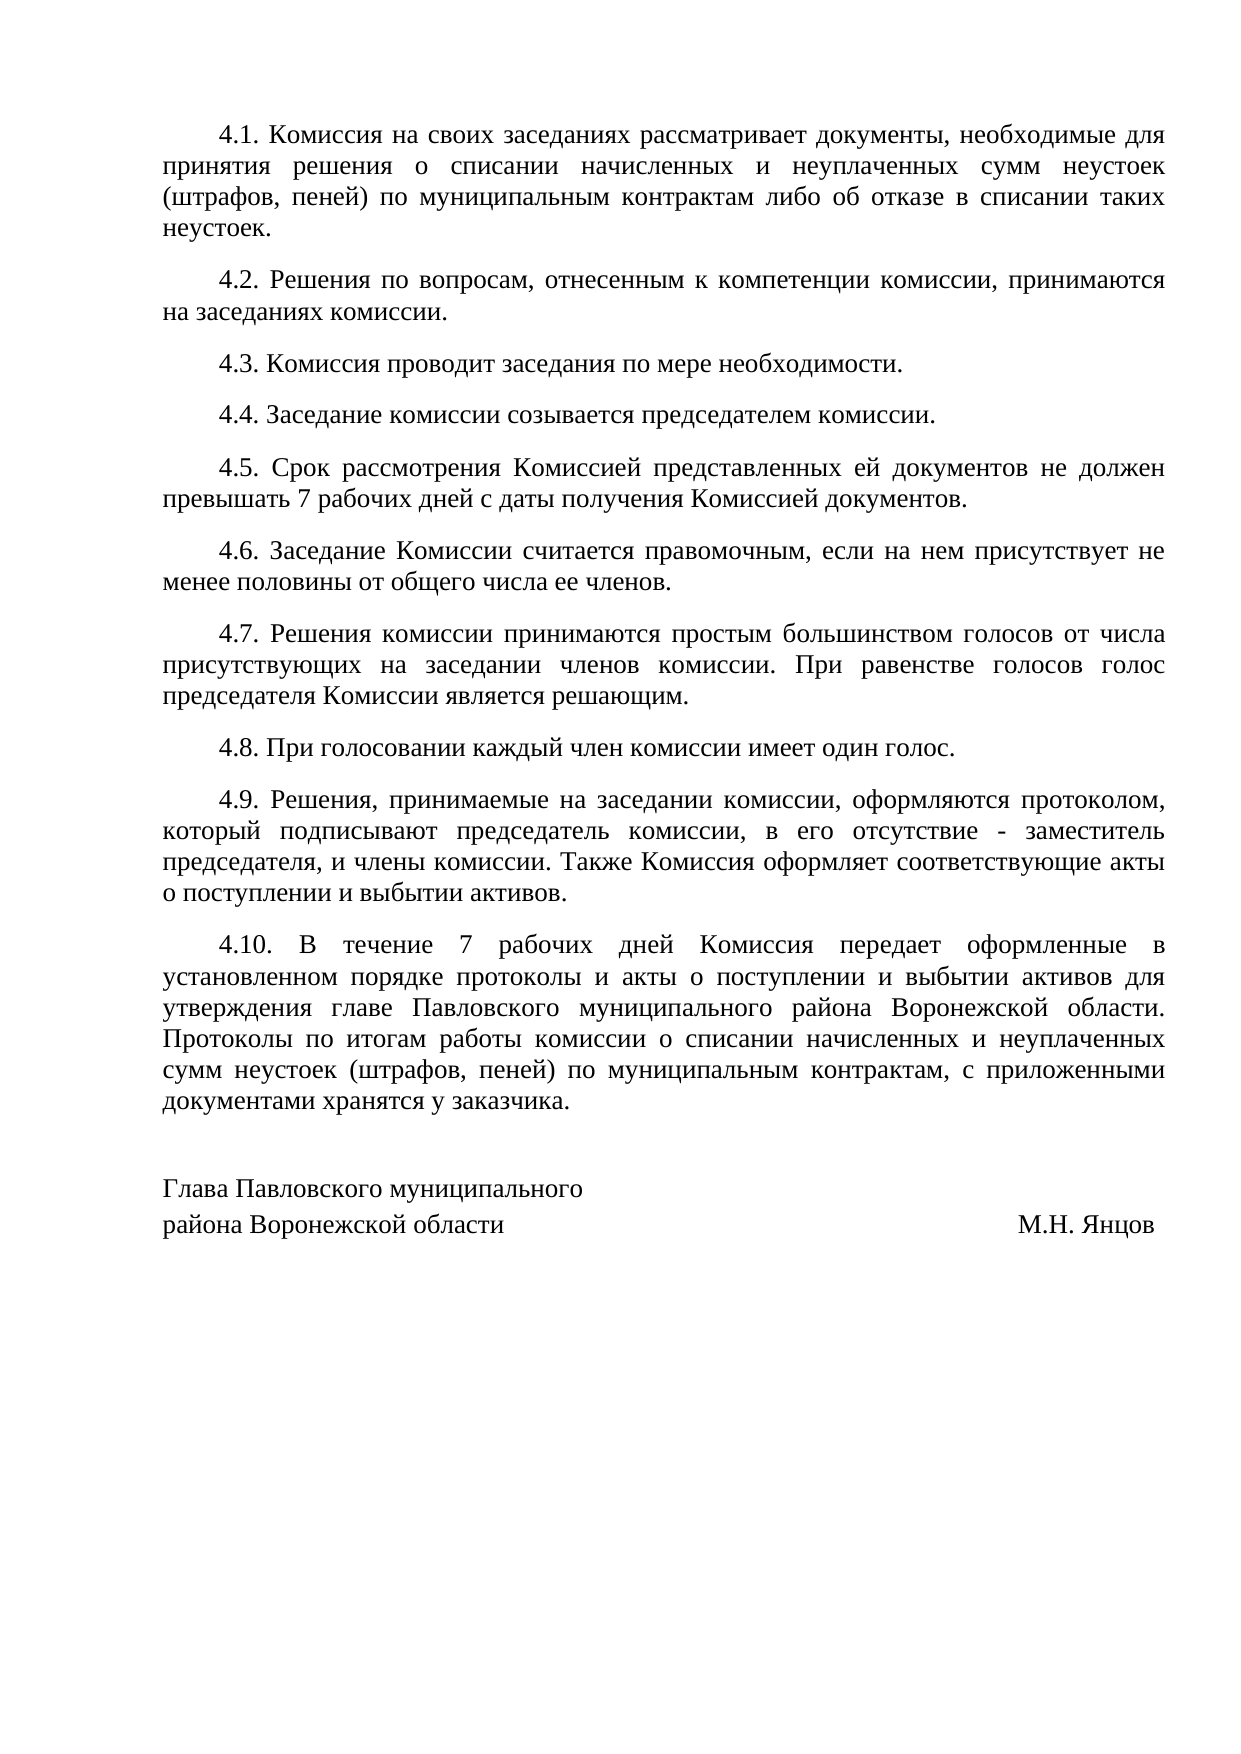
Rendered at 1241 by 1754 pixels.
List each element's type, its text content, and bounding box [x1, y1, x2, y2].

text 4.8. При голосовании каждый член комиссии имеет один голос. [162, 731, 1167, 762]
text 4.2. Решения по вопросам, отнесенным к компетенции комиссии, принимаются на заседаниях комиссии. [162, 263, 1167, 326]
text 4.5. Срок рассмотрения Комиссией представленных ей документов не должен превышать 7 рабочих дней с даты получения Комиссией документов. [162, 451, 1167, 513]
text района Воронежской области М.Н. Янцов [162, 1208, 1167, 1239]
text 4.7. Решения комиссии принимаются простым большинством голосов от числа присутствующих на заседании членов комиссии. При равенстве голосов голос председателя Комиссии является решающим. [162, 617, 1167, 710]
text 4.9. Решения, принимаемые на заседании комиссии, оформляются протоколом, который подписывают председатель комиссии, в его отсутствие - заместитель председателя, и члены комиссии. Также Комиссия оформляет соответствующие акты о поступлении и выбытии активов. [162, 783, 1167, 908]
text Глава Павловского муниципального [162, 1172, 1167, 1203]
text 4.10. В течение 7 рабочих дней Комиссия передает оформленные в установленном порядке протоколы и акты о поступлении и выбытии активов для утверждения главе Павловского муниципального района Воронежской области. Протоколы по итогам работы комиссии о списании начисленных и неуплаченных сумм неустоек (штрафов, пеней) по муниципальным контрактам, с приложенными документами хранятся у заказчика. [162, 928, 1167, 1115]
text 4.1. Комиссия на своих заседаниях рассматривает документы, необходимые для принятия решения о списании начисленных и неуплаченных сумм неустоек (штрафов, пеней) по муниципальным контрактам либо об отказе в списании таких неустоек. [162, 118, 1167, 243]
text 4.6. Заседание Комиссии считается правомочным, если на нем присутствует не менее половины от общего числа ее членов. [162, 534, 1167, 596]
text 4.4. Заседание комиссии созывается председателем комиссии. [162, 399, 1167, 430]
text 4.3. Комиссия проводит заседания по мере необходимости. [162, 347, 1167, 378]
